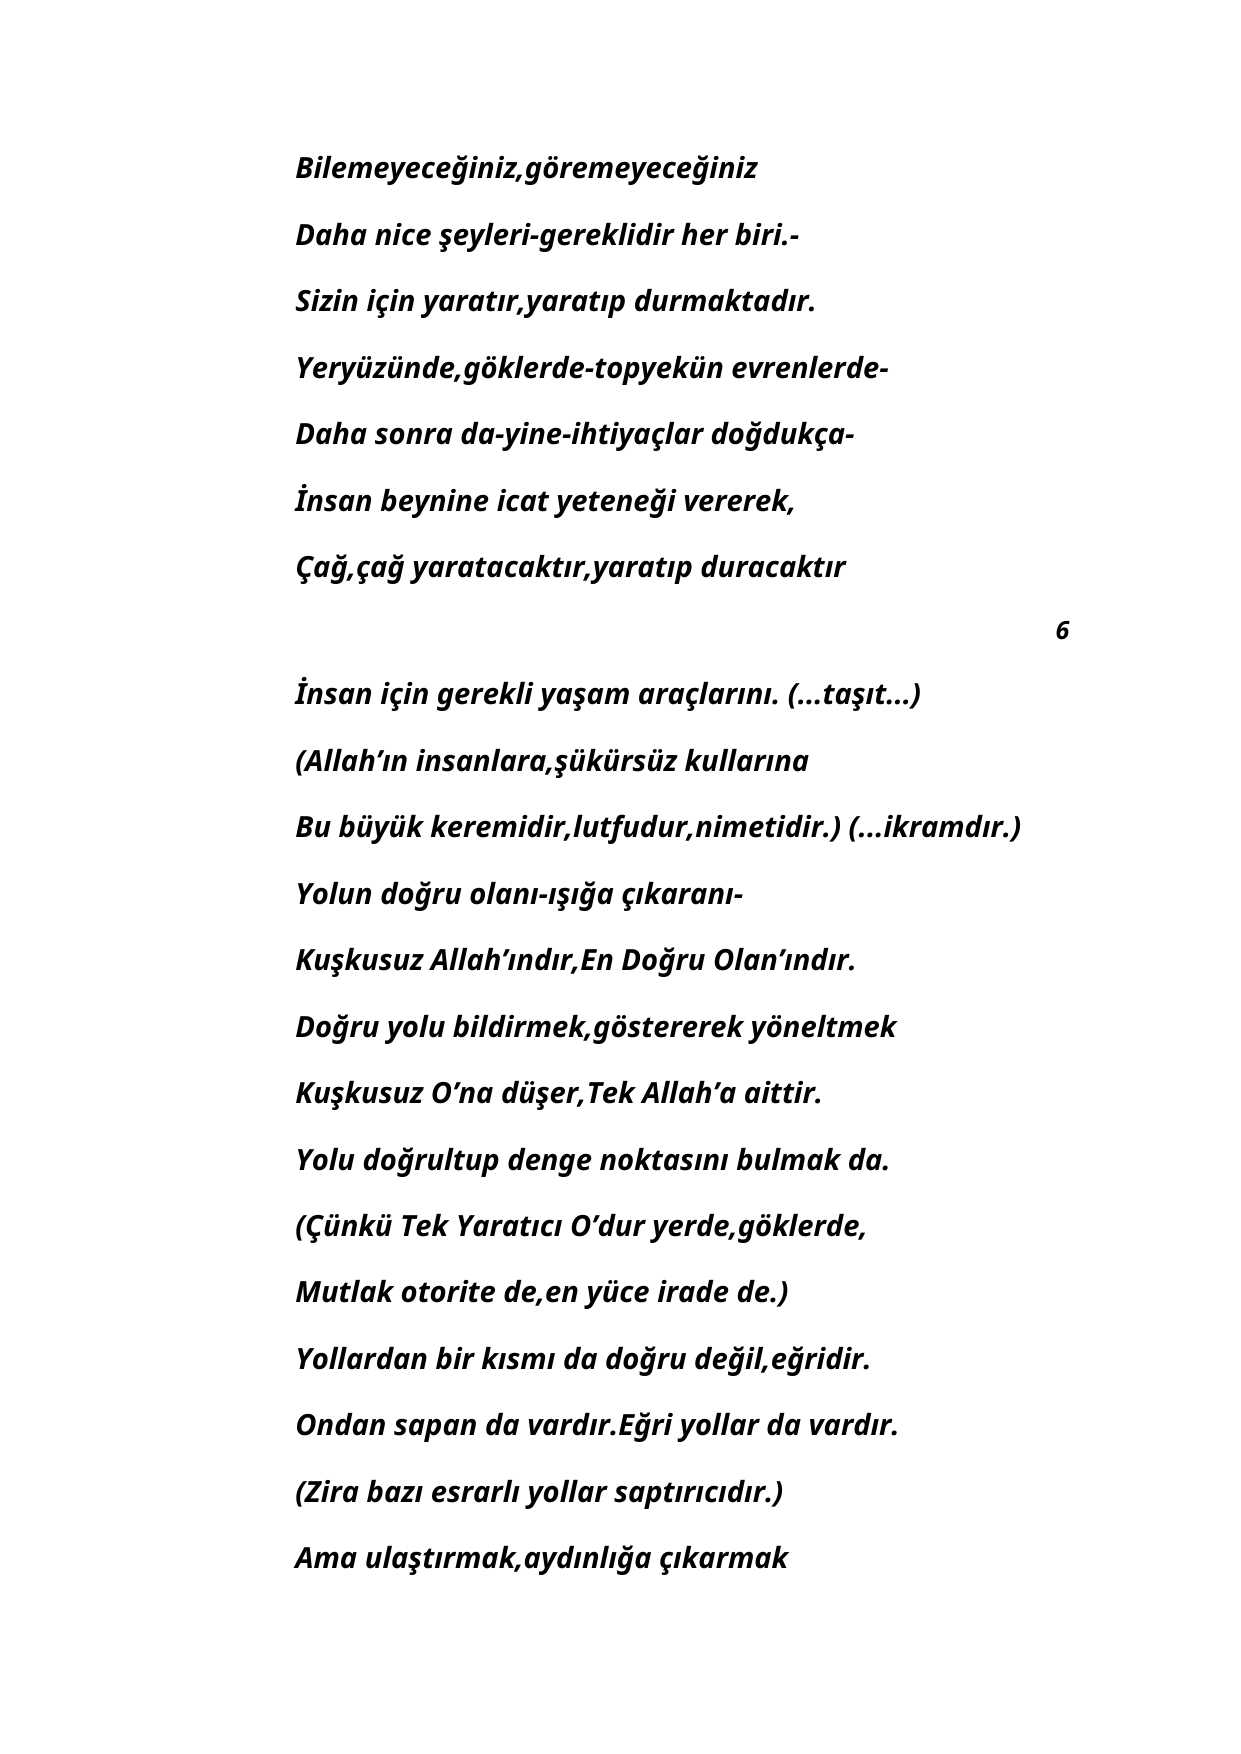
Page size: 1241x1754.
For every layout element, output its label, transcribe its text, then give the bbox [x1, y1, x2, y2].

text Mutlak otorite de,en yüce irade de.) [148, 1272, 1093, 1311]
text Yeryüzünde,göklerde-topyekün evrenlerde- [148, 347, 1093, 387]
text Ondan sapan da vardır.Eğri yollar da vardır. [148, 1405, 1093, 1444]
text Kuşkusuz O’na düşer,Tek Allah’a aittir. [148, 1072, 1093, 1112]
text Bu büyük keremidir,lutfudur,nimetidir.) (...ikramdır.) [148, 807, 1093, 846]
text (Zira bazı esrarlı yollar saptırıcıdır.) [148, 1471, 1093, 1511]
text İnsan için gerekli yaşam araçlarını. (...taşıt...) [148, 674, 1093, 713]
text Daha nice şeyleri-gereklidir her biri.- [148, 214, 1093, 254]
text Kuşkusuz Allah’ındır,En Doğru Olan’ındır. [148, 939, 1093, 979]
text Sizin için yaratır,yaratıp durmaktadır. [148, 281, 1093, 320]
text Yolu doğrultup denge noktasını bulmak da. [148, 1139, 1093, 1178]
text Yolun doğru olanı-ışığa çıkaranı- [148, 873, 1093, 913]
text (Allah’ın insanlara,şükürsüz kullarına [148, 740, 1093, 780]
text Ama ulaştırmak,aydınlığa çıkarmak [148, 1538, 1093, 1577]
text Yollardan bir kısmı da doğru değil,eğridir. [148, 1338, 1093, 1378]
text İnsan beynine icat yeteneği vererek, [148, 480, 1093, 519]
text 6 [148, 613, 1093, 647]
text (Çünkü Tek Yaratıcı O’dur yerde,göklerde, [148, 1205, 1093, 1245]
text Bilemeyeceğiniz,göremeyeceğiniz [148, 148, 1093, 187]
text Çağ,çağ yaratacaktır,yaratıp duracaktır [148, 546, 1093, 586]
text Doğru yolu bildirmek,göstererek yöneltmek [148, 1006, 1093, 1046]
text Daha sonra da-yine-ihtiyaçlar doğdukça- [148, 413, 1093, 453]
